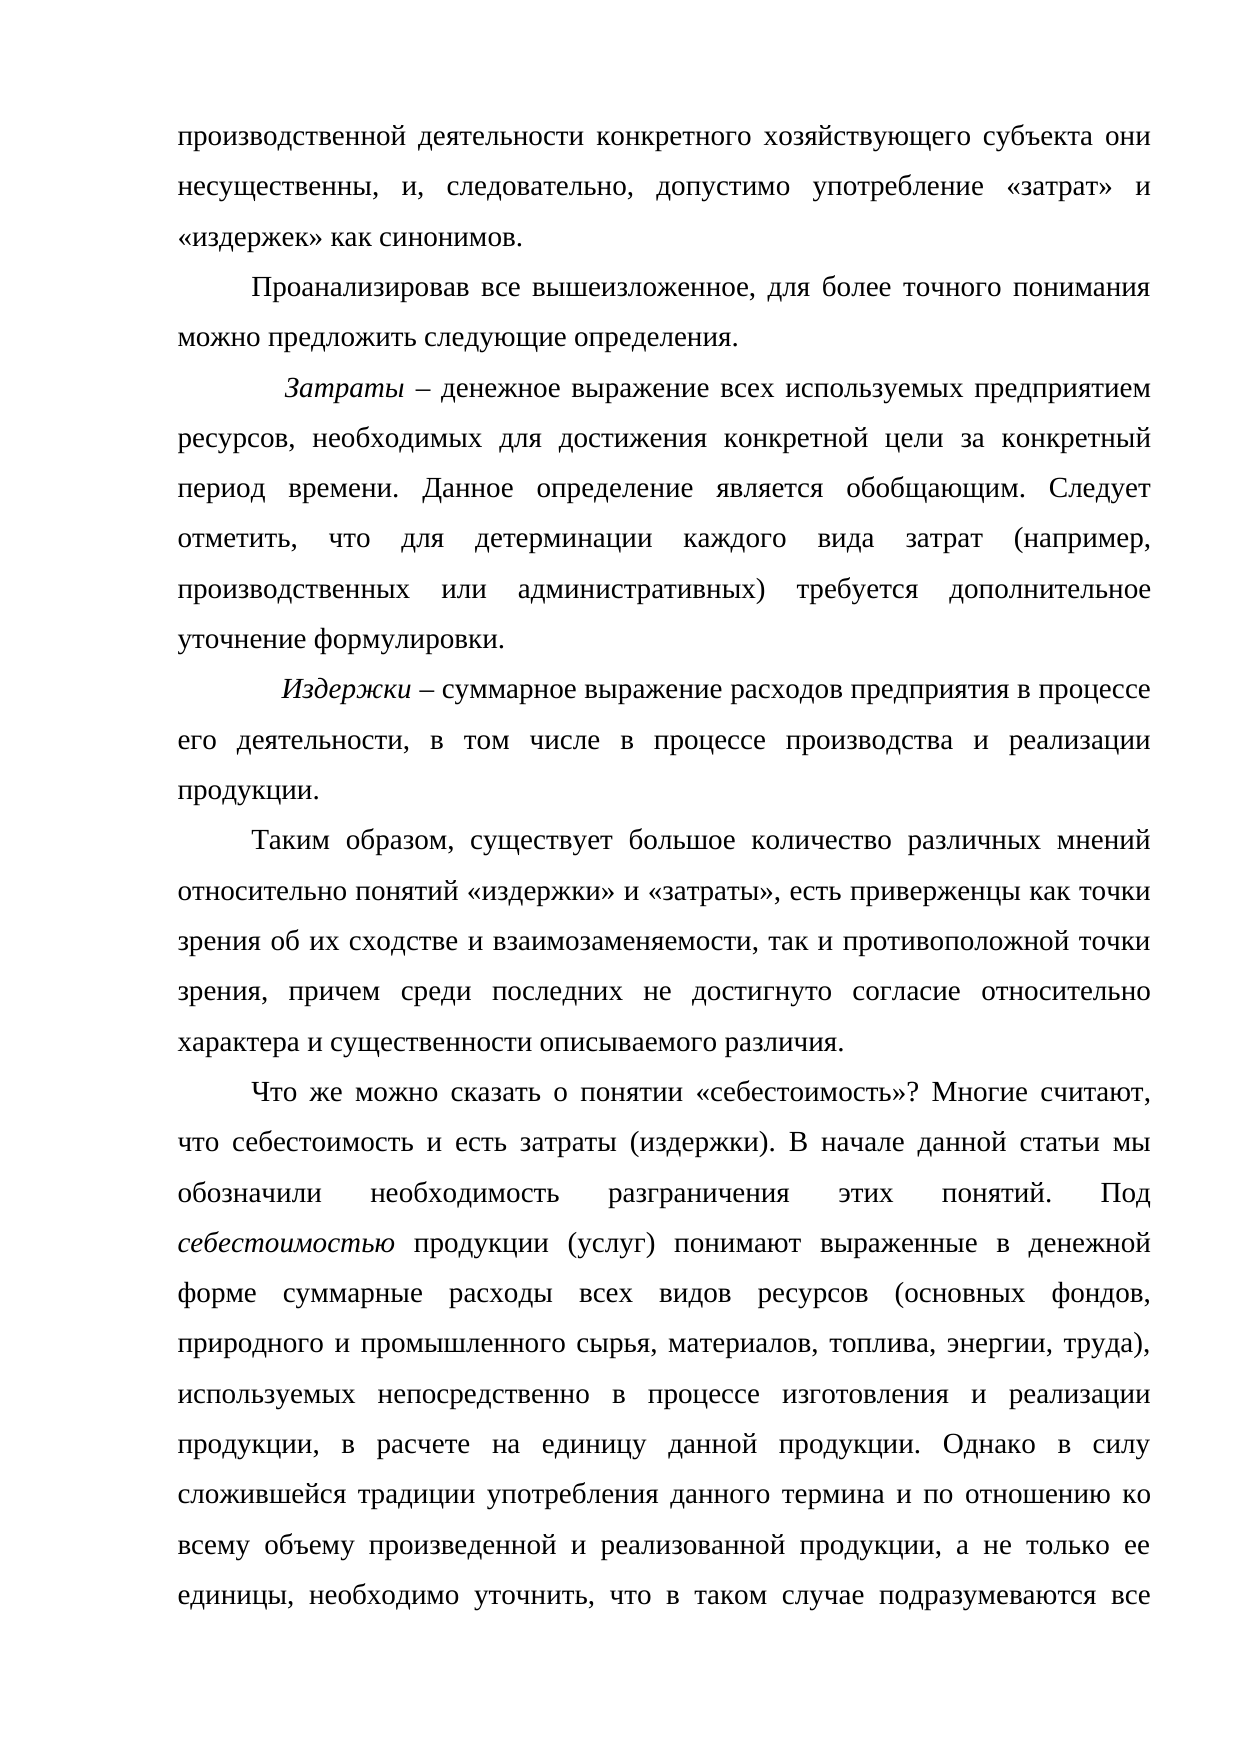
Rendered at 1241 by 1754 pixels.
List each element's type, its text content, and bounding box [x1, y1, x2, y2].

text 􀁑 Затраты – денежное выражение всех используемых предприятием ресурсов, необходимых для достижения конкретной цели за конкретный период времени. Данное определение является обобщающим. Следует отметить, что для детерминации каждого вида затрат (например, производственных или административных) требуется дополнительное уточнение формулировки. [177, 370, 1152, 655]
text Проанализировав все вышеизложенное, для более точного понимания можно предложить следующие определения. [177, 269, 1152, 353]
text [177, 118, 1152, 252]
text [177, 1074, 1152, 1611]
text 􀁑 Издержки – суммарное выражение расходов предприятия в процессе его деятельности, в том числе в процессе производства и реализации продукции. [177, 672, 1152, 806]
text Таким образом, существует большое количество различных мнений относительно понятий «издержки» и «затраты», есть приверженцы как точки зрения об их сходстве и взаимозаменяемости, так и противоположной точки зрения, причем среди последних не достигнуто согласие относительно характера и существенности описываемого различия. [177, 822, 1152, 1057]
